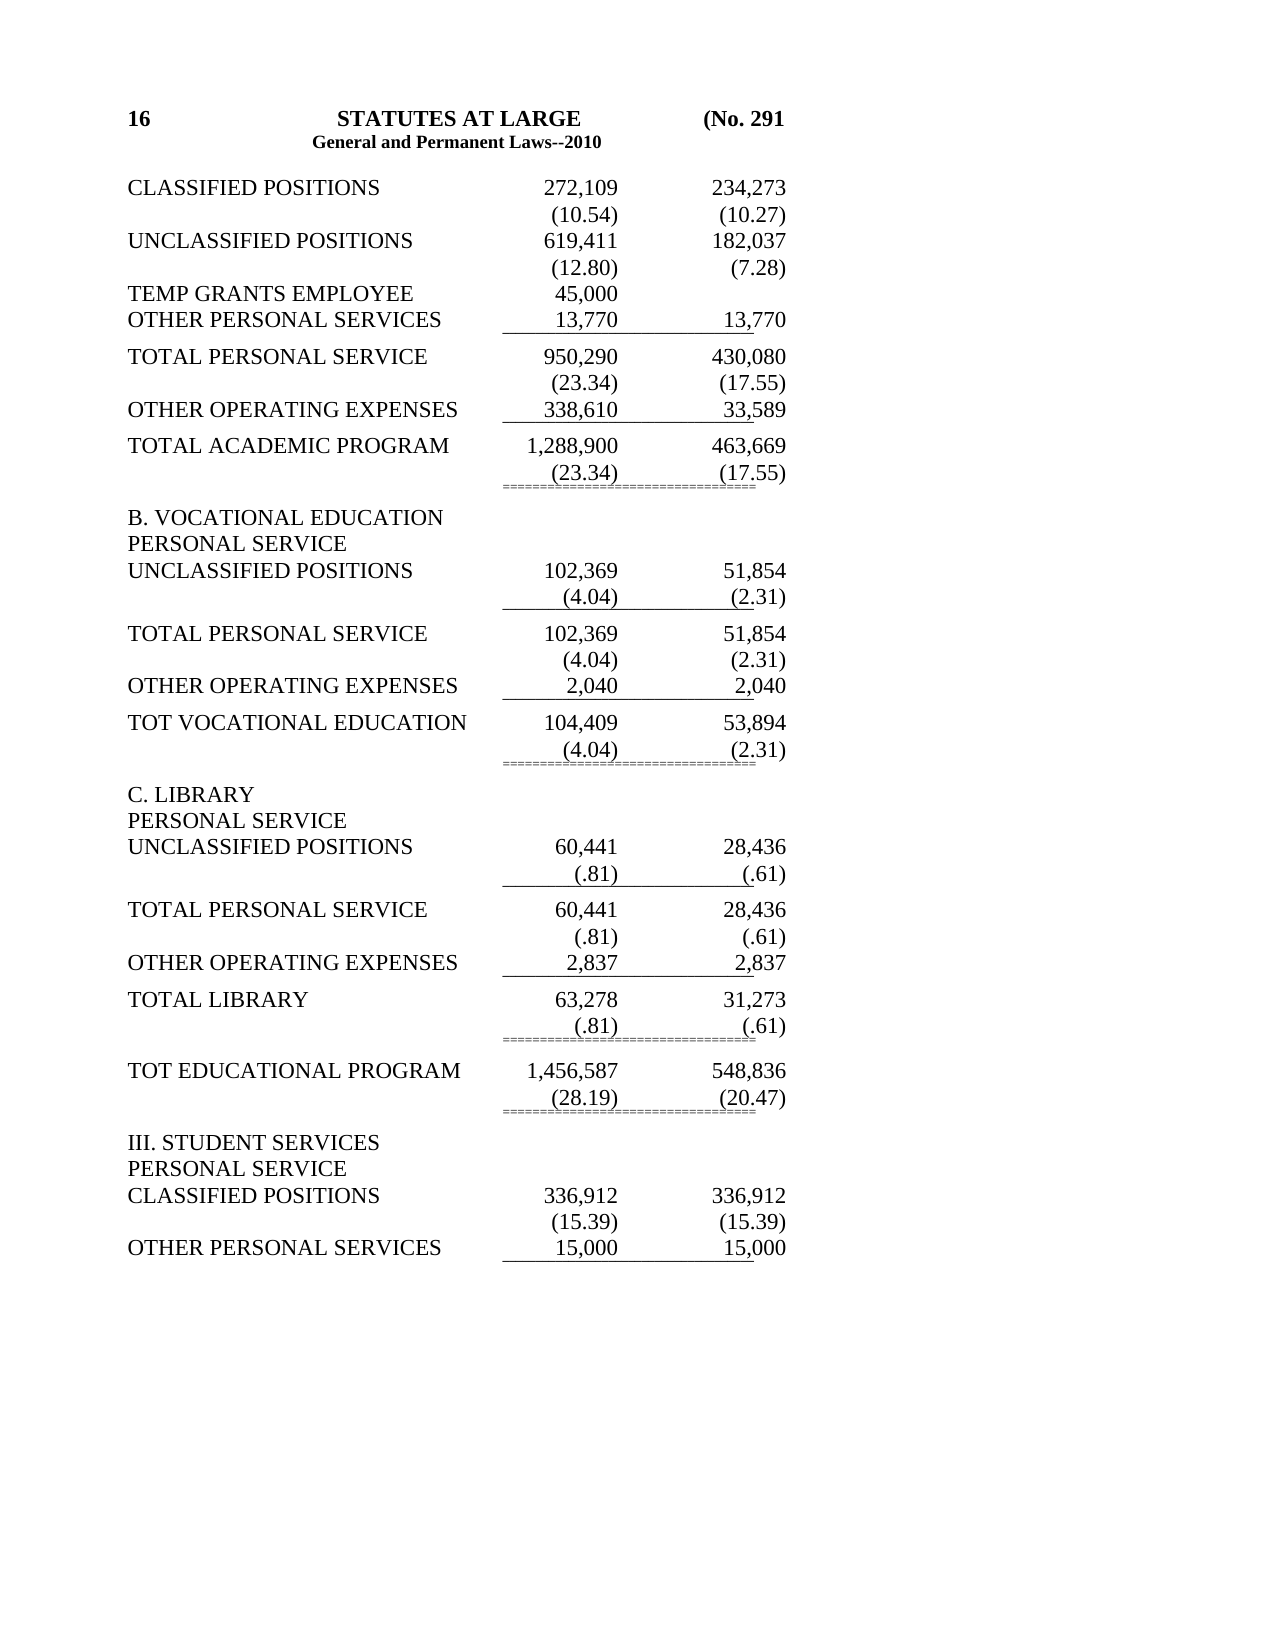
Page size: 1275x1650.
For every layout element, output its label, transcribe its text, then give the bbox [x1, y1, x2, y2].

text TOT VOCATIONAL EDUCATION 104,409 53,894 [127, 709, 786, 736]
text PERSONAL SERVICE [127, 807, 786, 833]
text (.81) (.61) [127, 860, 786, 886]
text OTHER OPERATING EXPENSES 2,040 2,040 [127, 672, 786, 699]
text UNCLASSIFIED POSITIONS 102,369 51,854 [127, 557, 786, 583]
text ================================== [127, 485, 786, 504]
text (23.34) (17.55) [127, 459, 786, 485]
text (4.04) (2.31) [127, 736, 786, 762]
text CLASSIFIED POSITIONS 336,912 336,912 [127, 1182, 786, 1208]
text (4.04) (2.31) [127, 646, 786, 672]
text OTHER PERSONAL SERVICES 15,000 15,000 [127, 1234, 786, 1261]
text UNCLASSIFIED POSITIONS 60,441 28,436 [127, 833, 786, 860]
text TEMP GRANTS EMPLOYEE 45,000 [127, 280, 786, 306]
text C. LIBRARY [127, 781, 786, 807]
text OTHER OPERATING EXPENSES 2,837 2,837 [127, 949, 786, 976]
text (15.39) (15.39) [127, 1208, 786, 1234]
text (4.04) (2.31) [127, 583, 786, 609]
text TOTAL LIBRARY 63,278 31,273 [127, 986, 786, 1012]
text (10.54) (10.27) [127, 201, 786, 227]
text III. STUDENT SERVICES [127, 1129, 786, 1155]
text CLASSIFIED POSITIONS 272,109 234,273 [127, 174, 786, 201]
text TOTAL ACADEMIC PROGRAM 1,288,900 463,669 [127, 432, 786, 459]
text (12.80) (7.28) [127, 253, 786, 280]
text (23.34) (17.55) [127, 369, 786, 396]
text (.81) (.61) [127, 1012, 786, 1039]
text UNCLASSIFIED POSITIONS 619,411 182,037 [127, 227, 786, 253]
text TOTAL PERSONAL SERVICE 950,290 430,080 [127, 343, 786, 369]
text ================================== [127, 1039, 786, 1057]
text TOTAL PERSONAL SERVICE 60,441 28,436 [127, 897, 786, 923]
text TOTAL PERSONAL SERVICE 102,369 51,854 [127, 620, 786, 646]
text (28.19) (20.47) [127, 1084, 786, 1110]
text OTHER PERSONAL SERVICES 13,770 13,770 [127, 306, 786, 333]
text B. VOCATIONAL EDUCATION [127, 504, 786, 530]
text TOT EDUCATIONAL PROGRAM 1,456,587 548,836 [127, 1057, 786, 1084]
text ================================== [127, 762, 786, 781]
text (.81) (.61) [127, 923, 786, 949]
text ================================== [127, 1110, 786, 1129]
text PERSONAL SERVICE [127, 1155, 786, 1182]
text PERSONAL SERVICE [127, 530, 786, 557]
text OTHER OPERATING EXPENSES 338,610 33,589 [127, 396, 786, 422]
